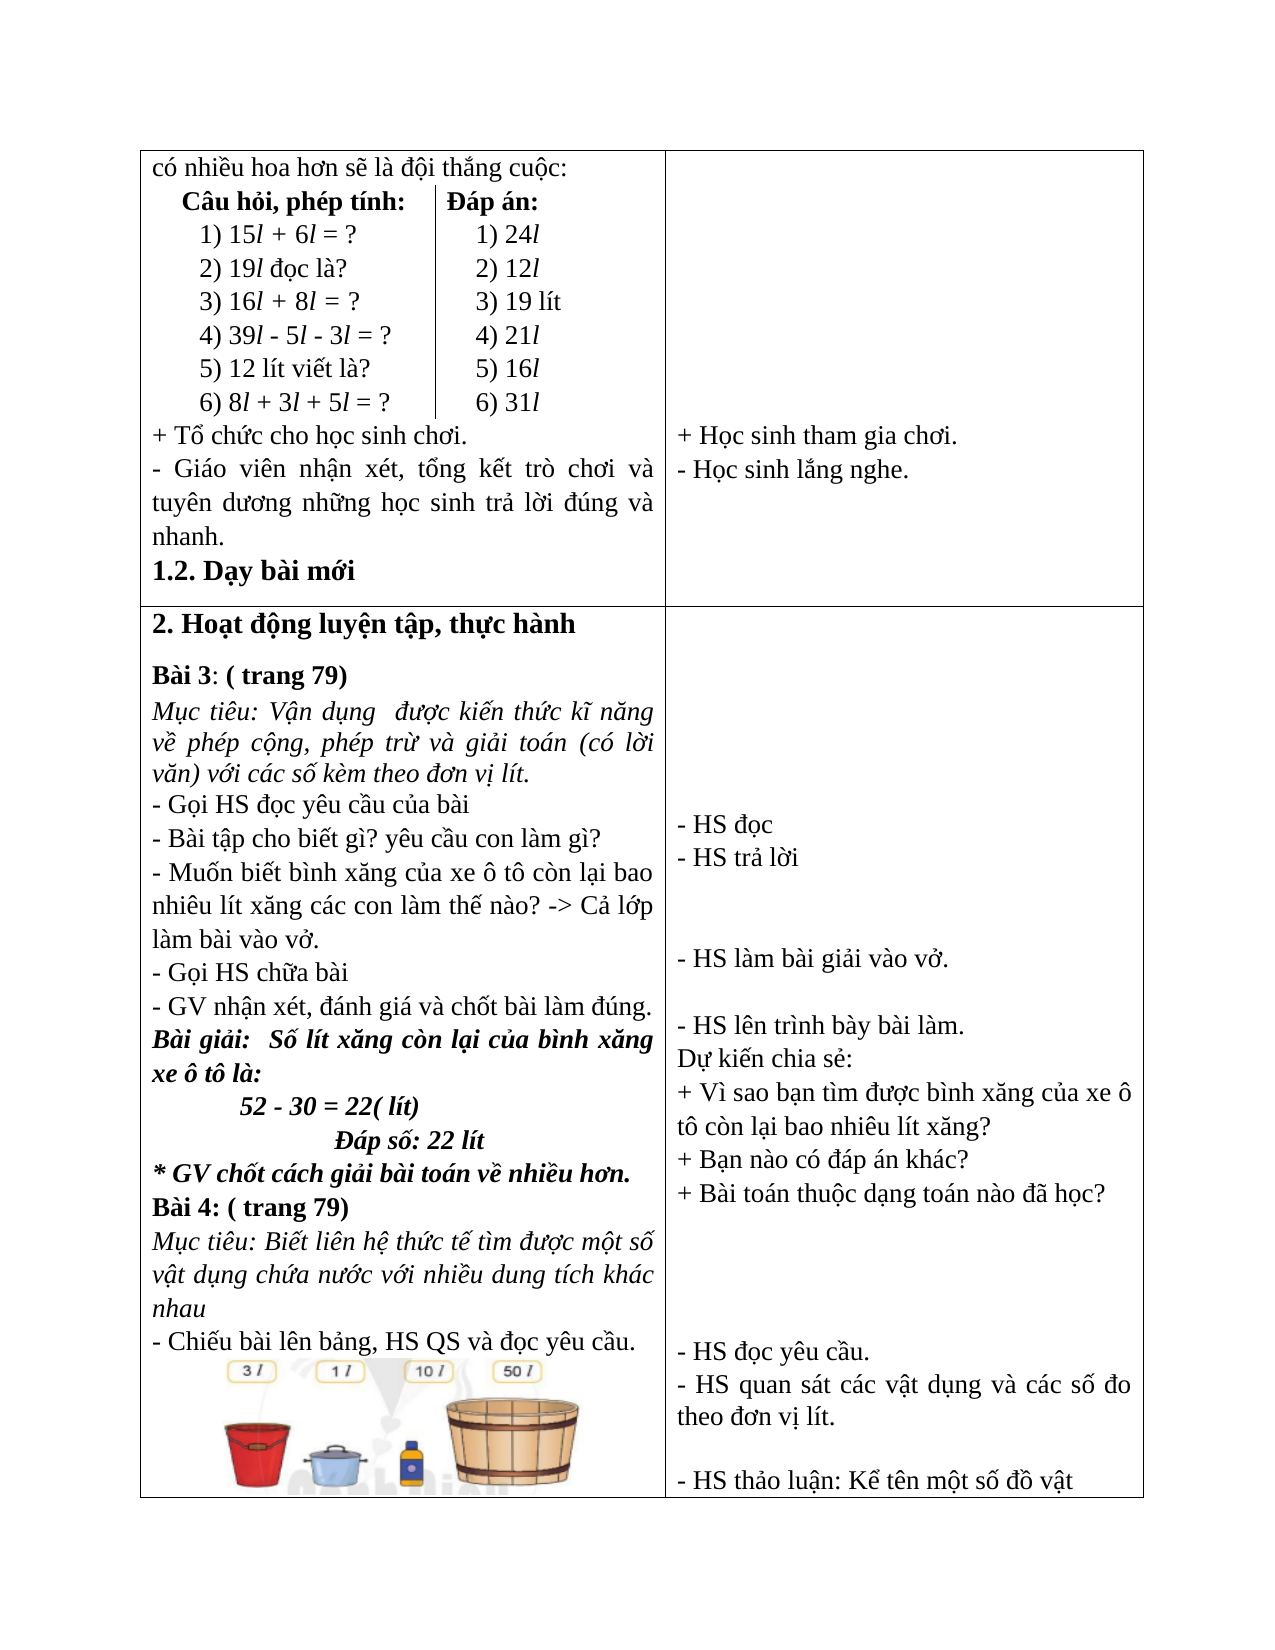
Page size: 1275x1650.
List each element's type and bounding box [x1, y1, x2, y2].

picture [222, 1358, 584, 1495]
table_cell [666, 607, 1143, 1497]
table_cell [666, 151, 1143, 606]
table_cell [141, 607, 665, 1497]
table_cell [141, 151, 665, 606]
